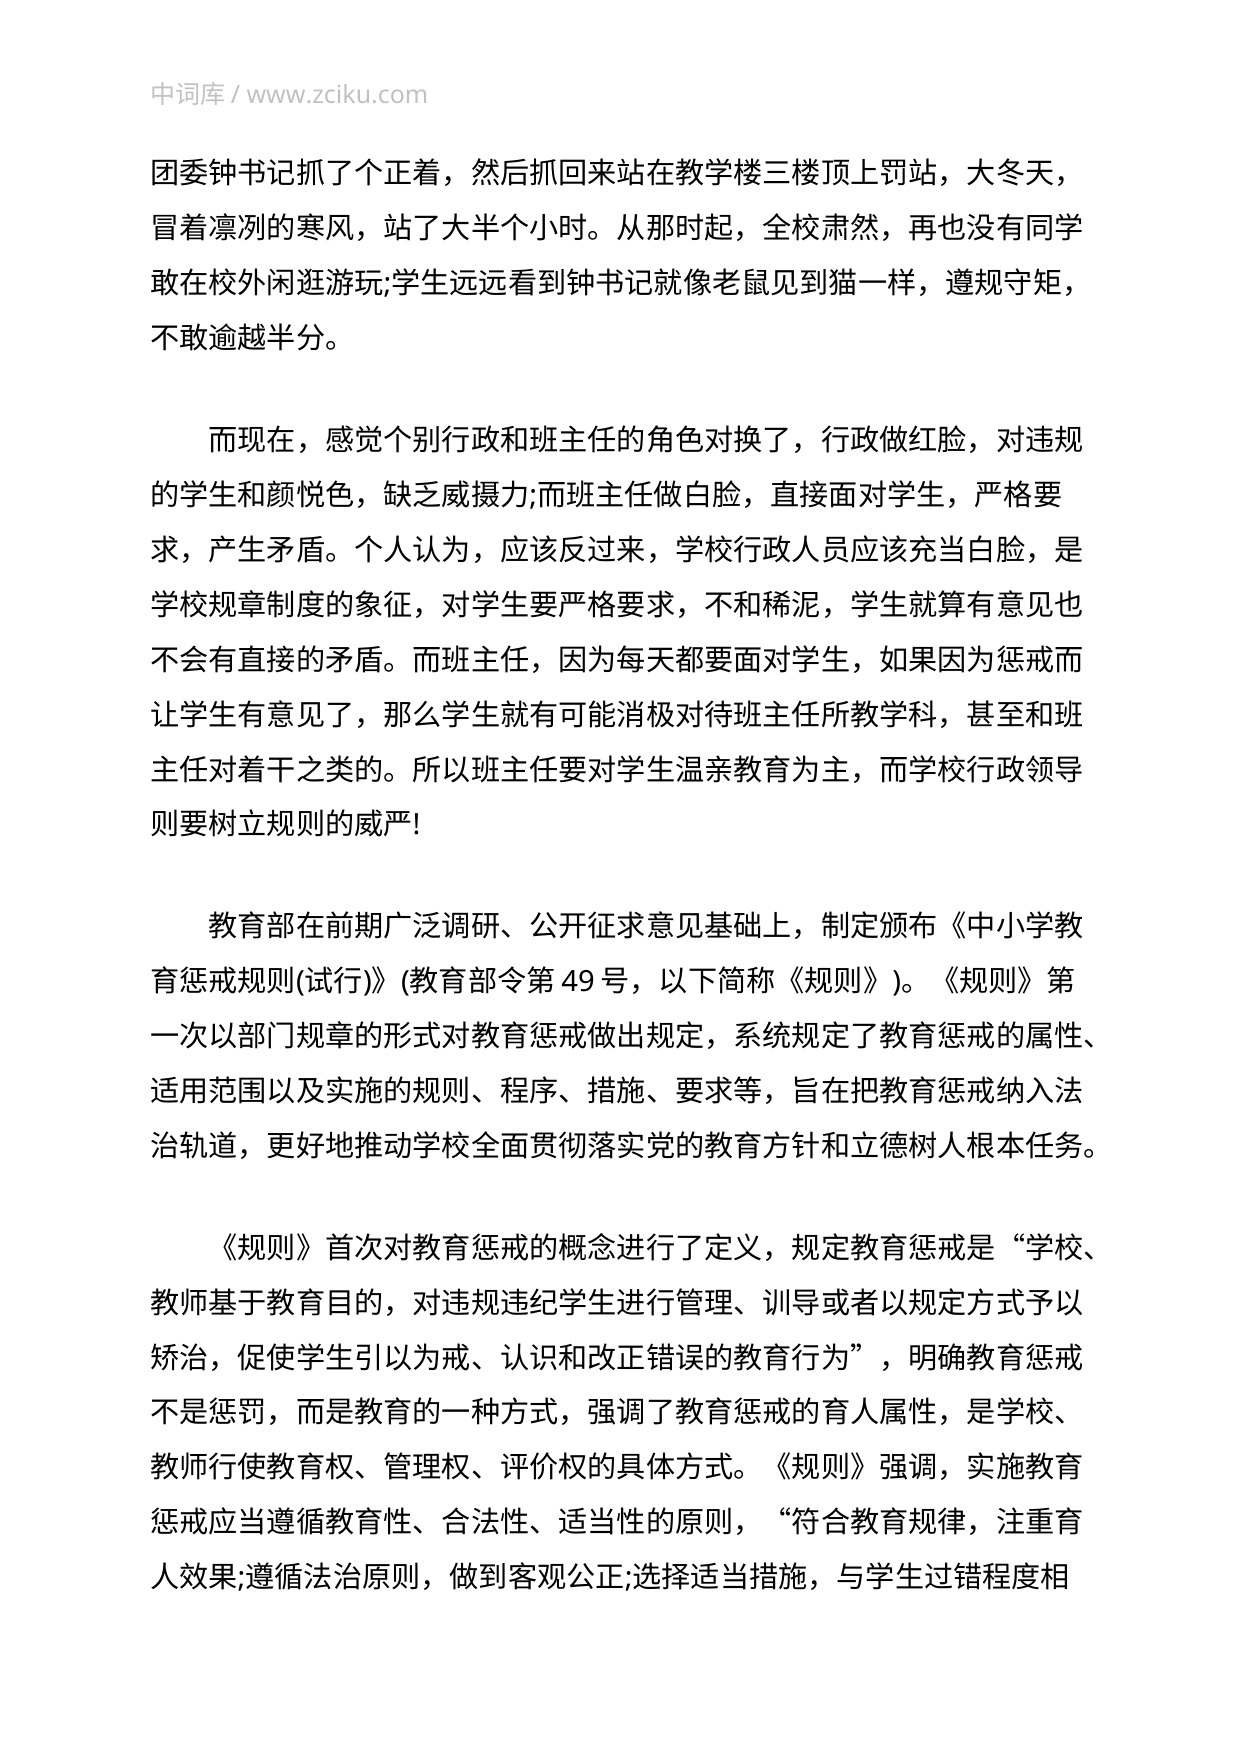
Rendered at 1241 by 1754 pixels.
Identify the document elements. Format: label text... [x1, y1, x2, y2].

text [150, 150, 1090, 357]
text 而现在，感觉个别行政和班主任的角色对换了，行政做红脸，对违规的学生和颜悦色，缺乏威摄力;而班主任做白脸，直接面对学生，严格要求，产生矛盾。个人认为，应该反过来，学校行政人员应该充当白脸，是学校规章制度的象征，对学生要严格要求，不和稀泥，学生就算有意见也不会有直接的矛盾。而班主任，因为每天都要面对学生，如果因为惩戒而让学生有意见了，那么学生就有可能消极对待班主任所教学科，甚至和班主任对着干之类的。所以班主任要对学生温亲教育为主，而学校行政领导则要树立规则的威严! [150, 417, 1090, 843]
text 教育部在前期广泛调研、公开征求意见基础上，制定颁布《中小学教育惩戒规则(试行)》(教育部令第49号，以下简称《规则》)。《规则》第一次以部门规章的形式对教育惩戒做出规定，系统规定了教育惩戒的属性、适用范围以及实施的规则、程序、措施、要求等，旨在把教育惩戒纳入法治轨道，更好地推动学校全面贯彻落实党的教育方针和立德树人根本任务。 [150, 903, 1090, 1165]
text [150, 1224, 1090, 1596]
